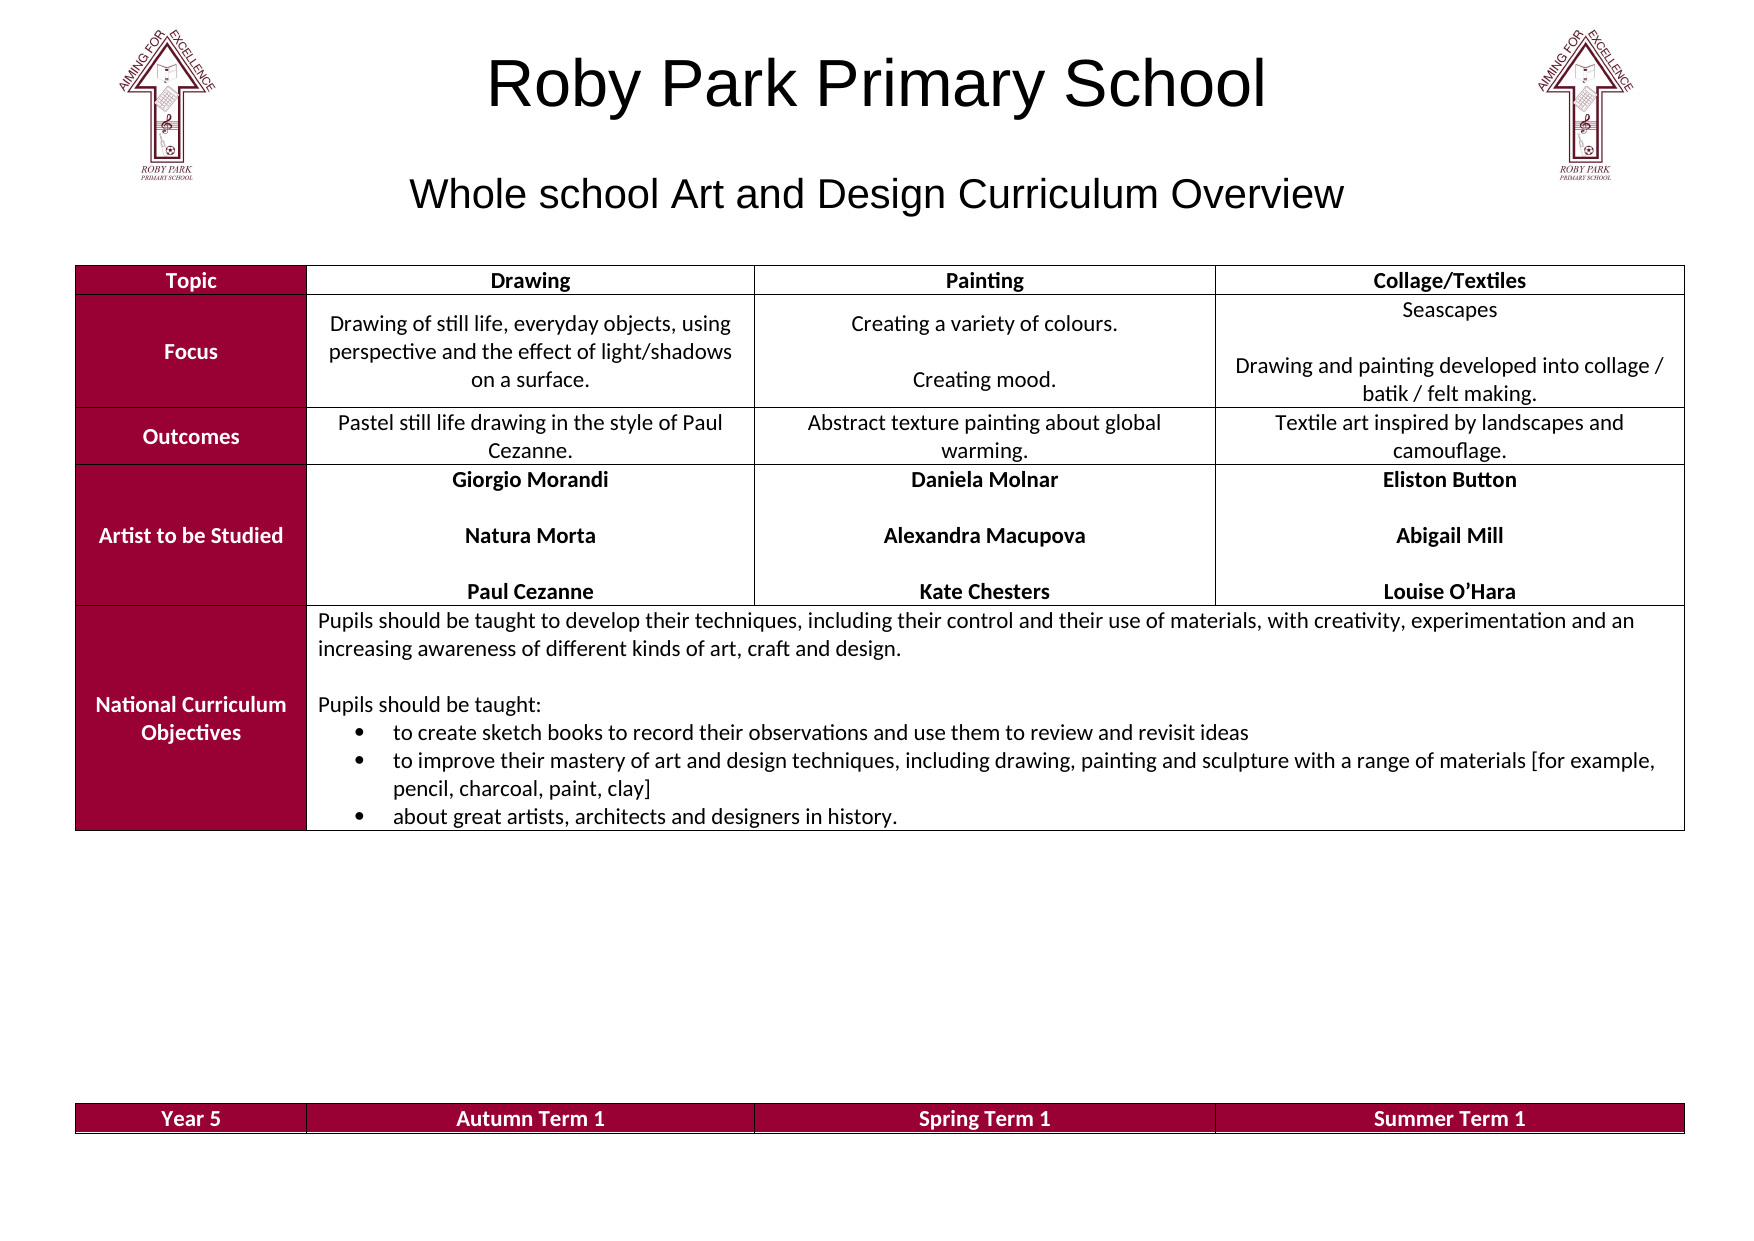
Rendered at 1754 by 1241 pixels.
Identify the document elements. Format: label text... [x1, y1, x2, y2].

table_header Summer Term 1 [1216, 1104, 1684, 1132]
table_header Year 5 [76, 1104, 306, 1132]
table_cell National Curriculum Objectives [76, 606, 306, 830]
table_cell Topic [76, 266, 306, 294]
table_cell Giorgio Morandi Natura Morta Paul Cezanne [307, 465, 754, 605]
table_cell Drawing of still life, everyday objects, using perspective and the effect of light/shadows on a surface. [307, 295, 754, 407]
table_cell Eliston Button Abigail Mill Louise O’Hara [1216, 465, 1684, 605]
table_cell Pupils should be taught to develop their techniques, including their control and their use of materials, with creativity, experimentation and an increasing awareness of different kinds of art, craft and design. Pupils should be taught: to create sketch books to record their observations and use them to review and revisit ideas to improve their mastery of art and design techniques, including drawing, painting and sculpture with a range of materials [for example, pencil, charcoal, paint, clay] about great artists, architects and designers in history. [307, 606, 1684, 830]
table_cell Creating a variety of colours. Creating mood. [755, 295, 1215, 407]
table_cell Artist to be Studied [76, 465, 306, 605]
table_cell Abstract texture painting about global warming. [755, 408, 1215, 464]
picture [1529, 19, 1641, 186]
table_cell Seascapes Drawing and painting developed into collage / batik / felt making. [1216, 295, 1684, 407]
table_cell Drawing [307, 266, 754, 294]
table_header Autumn Term 1 [307, 1104, 754, 1132]
table_cell Painting [755, 266, 1215, 294]
picture [110, 19, 223, 186]
table_cell Focus [76, 295, 306, 407]
table_cell Outcomes [76, 408, 306, 464]
table_cell Textile art inspired by landscapes and camouflage. [1216, 408, 1684, 464]
table_cell Collage/Textiles [1216, 266, 1684, 294]
table_cell Daniela Molnar Alexandra Macupova Kate Chesters [755, 465, 1215, 605]
table_cell Pastel still life drawing in the style of Paul Cezanne. [307, 408, 754, 464]
table_header Spring Term 1 [755, 1104, 1215, 1132]
